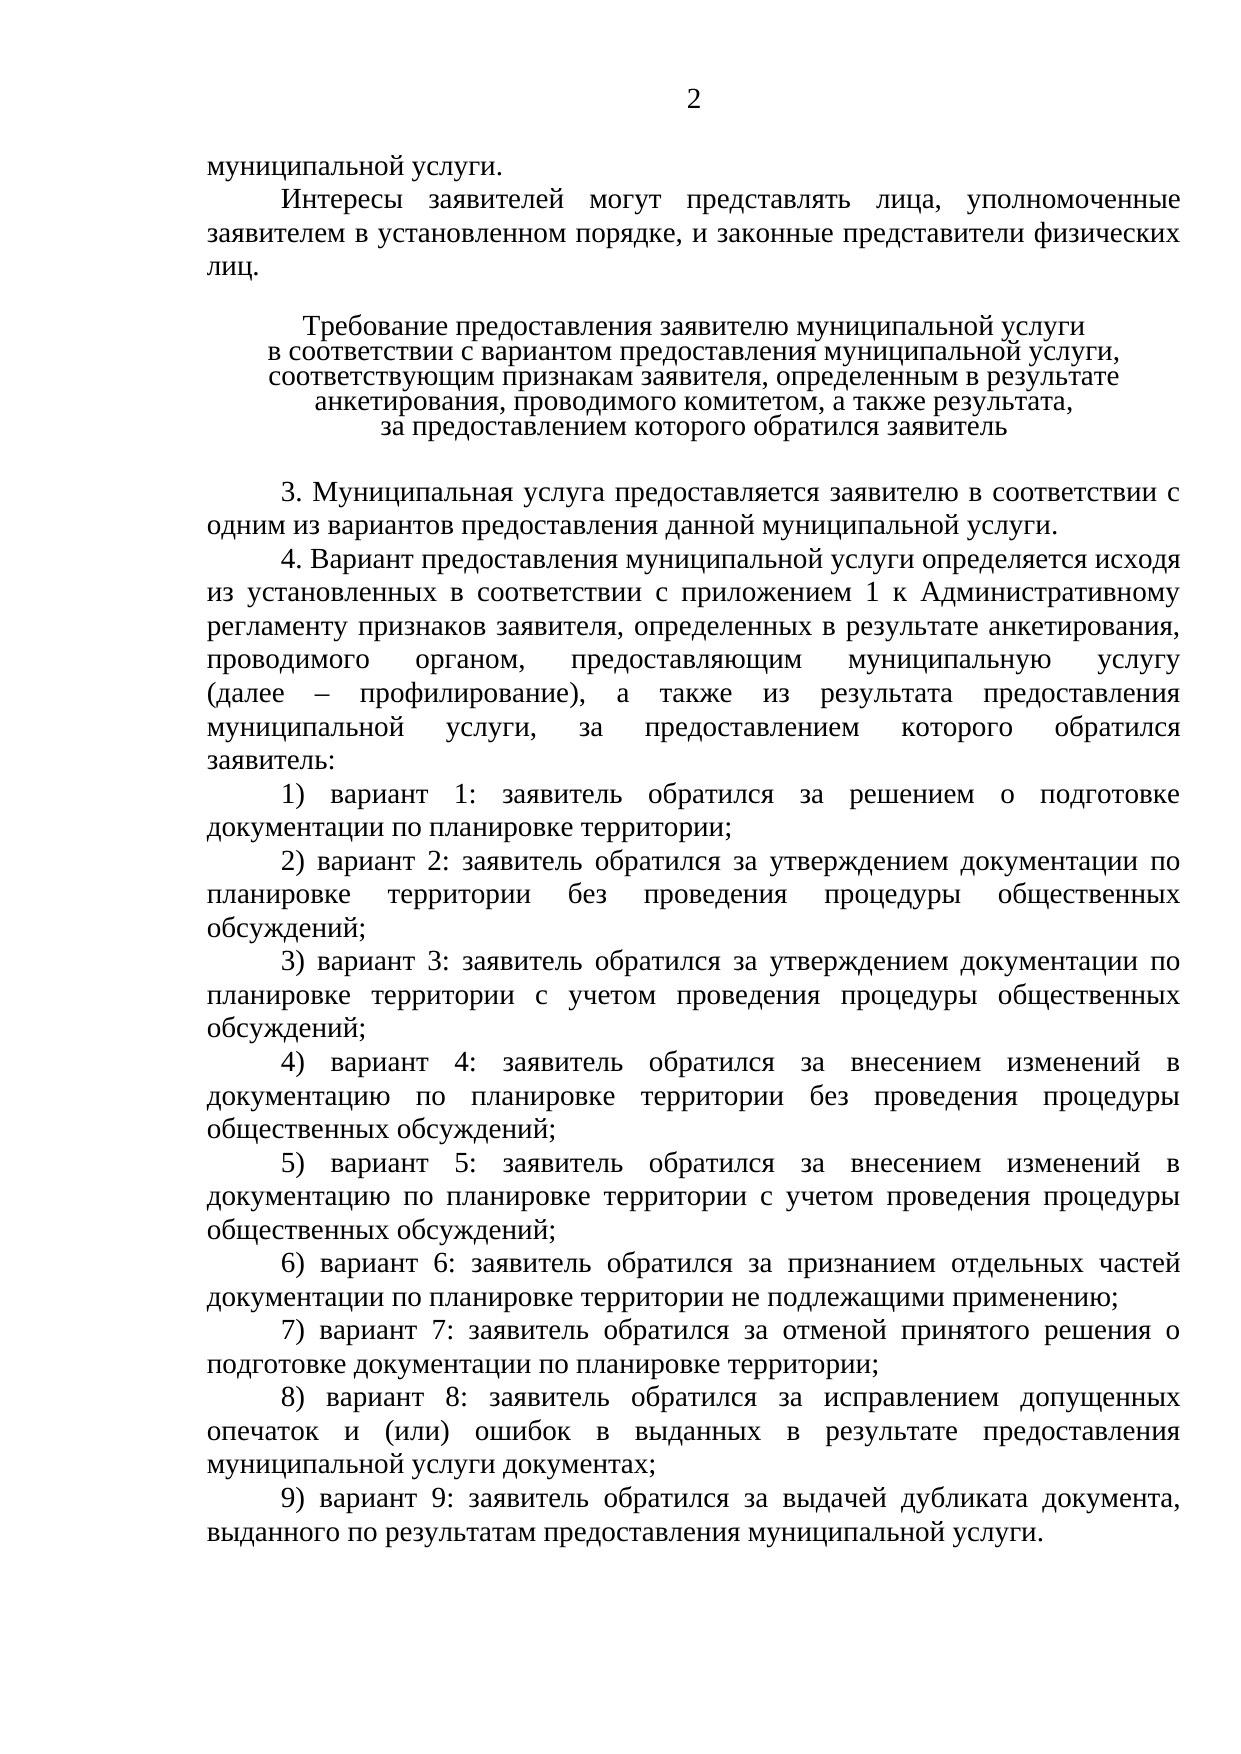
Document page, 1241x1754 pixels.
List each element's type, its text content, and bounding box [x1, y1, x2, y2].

text Интересы заявителей могут представлять лица, уполномоченные заявителем в установленном порядке, и законные представители физических лиц. [207, 181, 1181, 282]
text 3. Муниципальная услуга предоставляется заявителю в соответствии с одним из вариантов предоставления данной муниципальной услуги. [207, 474, 1181, 541]
text 1) вариант 1: заявитель обратился за решением о подготовке документации по планировке территории; [207, 776, 1181, 843]
text 4. Вариант предоставления муниципальной услуги определяется исходя из установленных в соответствии с приложением 1 к Административному регламенту признаков заявителя, определенных в результате анкетирования, проводимого органом, предоставляющим муниципальную услугу (далее – профилирование), а также из результата предоставления муниципальной услуги, за предоставлением которого обратился заявитель: [207, 541, 1181, 776]
text 7) вариант 7: заявитель обратился за отменой принятого решения о подготовке документации по планировке территории; [207, 1312, 1181, 1379]
text в соответствии с вариантом предоставления муниципальной услуги, соответствующим признакам заявителя, определенным в результате анкетирования, проводимого комитетом, а также результата, [207, 340, 1181, 415]
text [207, 148, 1181, 181]
text 6) вариант 6: заявитель обратился за признанием отдельных частей документации по планировке территории не подлежащими применению; [207, 1245, 1181, 1312]
text Требование предоставления заявителю муниципальной услуги [207, 315, 1181, 340]
text 3) вариант 3: заявитель обратился за утверждением документации по планировке территории с учетом проведения процедуры общественных обсуждений; [207, 943, 1181, 1044]
text 2) вариант 2: заявитель обратился за утверждением документации по планировке территории без проведения процедуры общественных обсуждений; [207, 843, 1181, 943]
text 8) вариант 8: заявитель обратился за исправлением допущенных опечаток и (или) ошибок в выданных в результате предоставления муниципальной услуги документах; [207, 1379, 1181, 1480]
text 4) вариант 4: заявитель обратился за внесением изменений в документацию по планировке территории без проведения процедуры общественных обсуждений; [207, 1044, 1181, 1145]
text за предоставлением которого обратился заявитель [207, 415, 1181, 440]
text 9) вариант 9: заявитель обратился за выдачей дубликата документа, выданного по результатам предоставления муниципальной услуги. [207, 1480, 1181, 1547]
text 5) вариант 5: заявитель обратился за внесением изменений в документацию по планировке территории с учетом проведения процедуры общественных обсуждений; [207, 1145, 1181, 1245]
